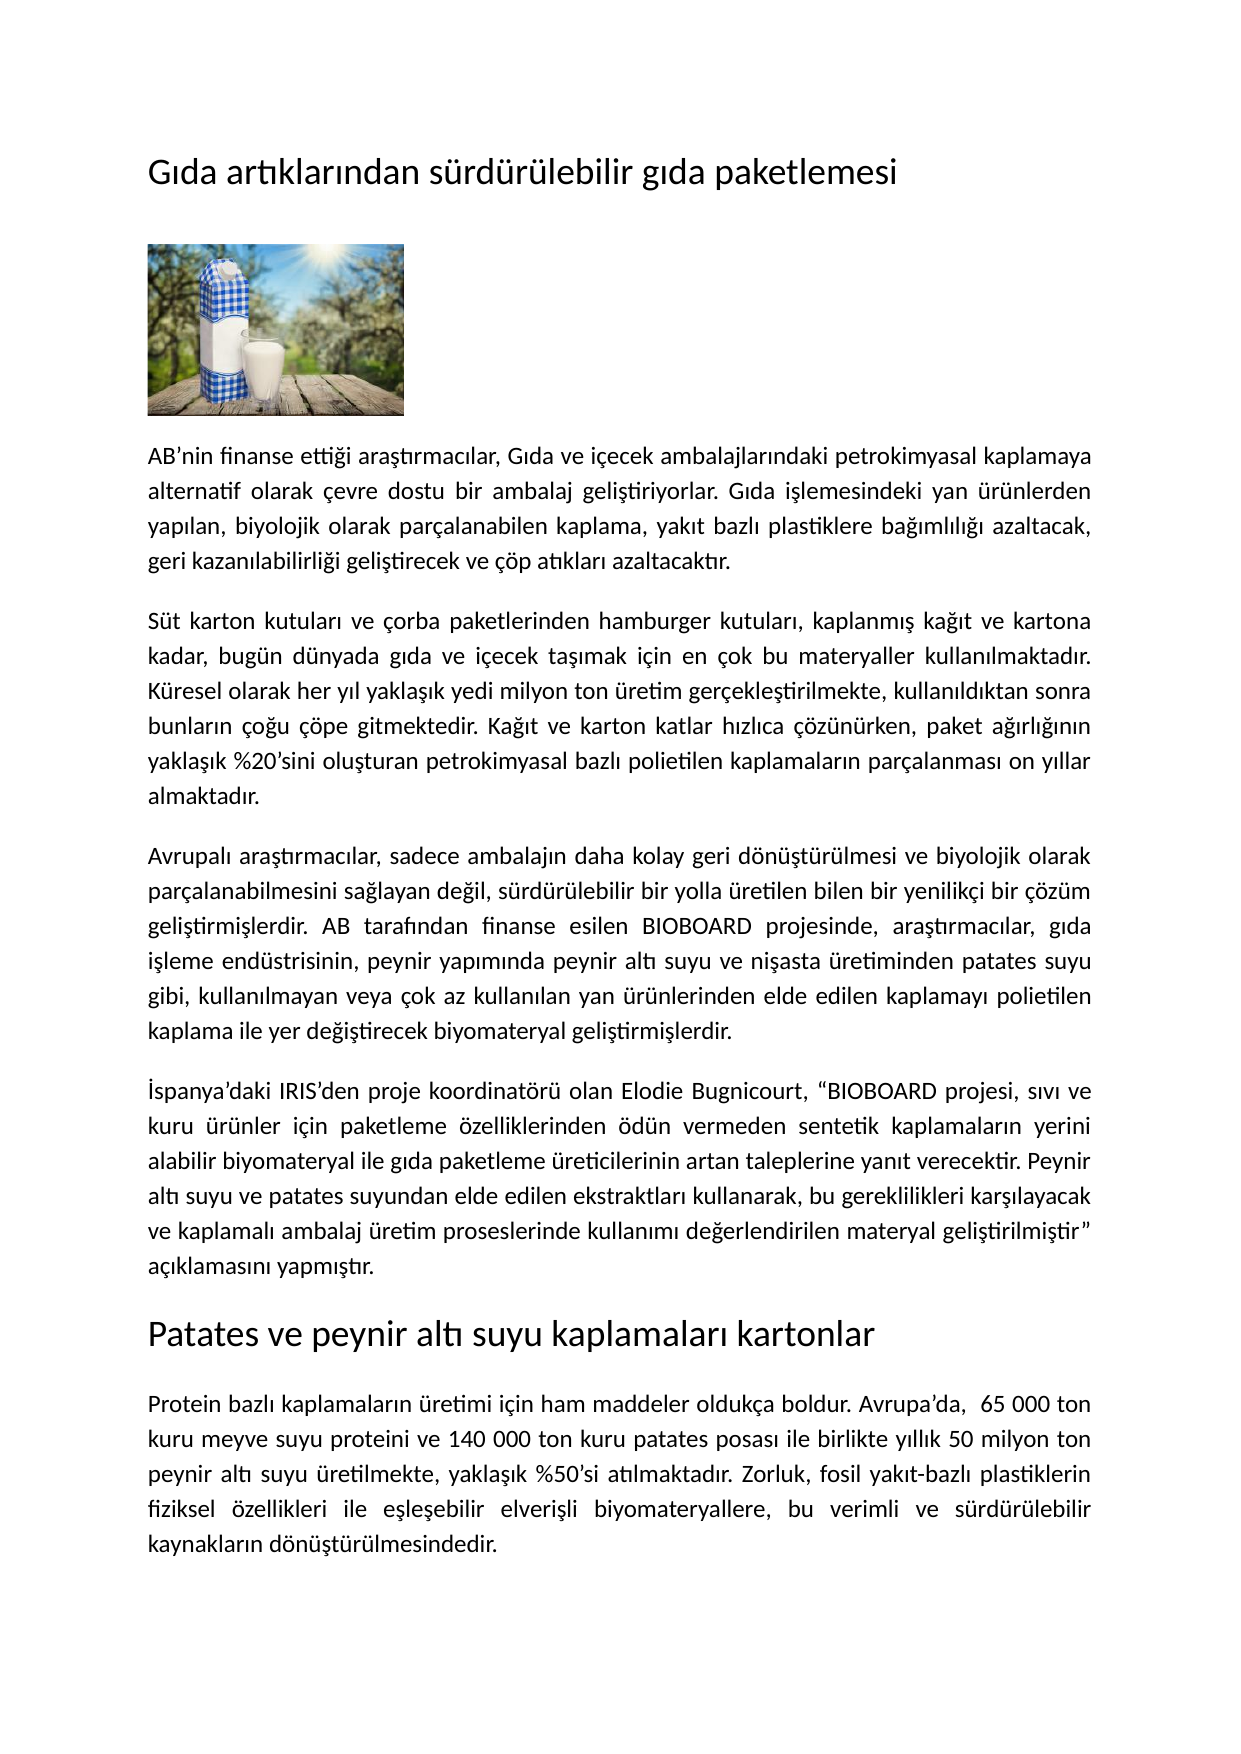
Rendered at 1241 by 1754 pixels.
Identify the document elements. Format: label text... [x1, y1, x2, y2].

text Patates ve peynir altı suyu kaplamaları kartonlar [148, 1310, 1093, 1356]
text AB’nin finanse ettiği araştırmacılar, Gıda ve içecek ambalajlarındaki petrokimyasal kaplamaya alternatif olarak çevre dostu bir ambalaj geliştiriyorlar. Gıda işlemesindeki yan ürünlerden yapılan, biyolojik olarak parçalanabilen kaplama, yakıt bazlı plastiklere bağımlılığı azaltacak, geri kazanılabilirliği geliştirecek ve çöp atıkları azaltacaktır. [148, 440, 1093, 576]
text İspanya’daki IRIS’den proje koordinatörü olan Elodie Bugnicourt, “BIOBOARD projesi, sıvı ve kuru ürünler için paketleme özelliklerinden ödün vermeden sentetik kaplamaların yerini alabilir biyomateryal ile gıda paketleme üreticilerinin artan taleplerine yanıt verecektir. Peynir altı suyu ve patates suyundan elde edilen ekstraktları kullanarak, bu gereklilikleri karşılayacak ve kaplamalı ambalaj üretim proseslerinde kullanımı değerlendirilen materyal geliştirilmiştir” açıklamasını yapmıştır. [148, 1075, 1093, 1281]
picture [147, 244, 404, 416]
text Avrupalı araştırmacılar, sadece ambalajın daha kolay geri dönüştürülmesi ve biyolojik olarak parçalanabilmesini sağlayan değil, sürdürülebilir bir yolla üretilen bilen bir yenilikçi bir çözüm geliştirmişlerdir. AB tarafından finanse esilen BIOBOARD projesinde, araştırmacılar, gıda işleme endüstrisinin, peynir yapımında peynir altı suyu ve nişasta üretiminden patates suyu gibi, kullanılmayan veya çok az kullanılan yan ürünlerinden elde edilen kaplamayı polietilen kaplama ile yer değiştirecek biyomateryal geliştirmişlerdir. [148, 840, 1093, 1046]
text Süt karton kutuları ve çorba paketlerinden hamburger kutuları, kaplanmış kağıt ve kartona kadar, bugün dünyada gıda ve içecek taşımak için en çok bu materyaller kullanılmaktadır. Küresel olarak her yıl yaklaşık yedi milyon ton üretim gerçekleştirilmekte, kullanıldıktan sonra bunların çoğu çöpe gitmektedir. Kağıt ve karton katlar hızlıca çözünürken, paket ağırlığının yaklaşık %20’sini oluşturan petrokimyasal bazlı polietilen kaplamaların parçalanması on yıllar almaktadır. [148, 605, 1093, 811]
text Gıda artıklarından sürdürülebilir gıda paketlemesi [148, 148, 1093, 193]
text Protein bazlı kaplamaların üretimi için ham maddeler oldukça boldur. Avrupa’da, 65 000 ton kuru meyve suyu proteini ve 140 000 ton kuru patates posası ile birlikte yıllık 50 milyon ton peynir altı suyu üretilmekte, yaklaşık %50’si atılmaktadır. Zorluk, fosil yakıt-bazlı plastiklerin fiziksel özellikleri ile eşleşebilir elverişli biyomateryallere, bu verimli ve sürdürülebilir kaynakların dönüştürülmesindedir. [148, 1388, 1093, 1558]
